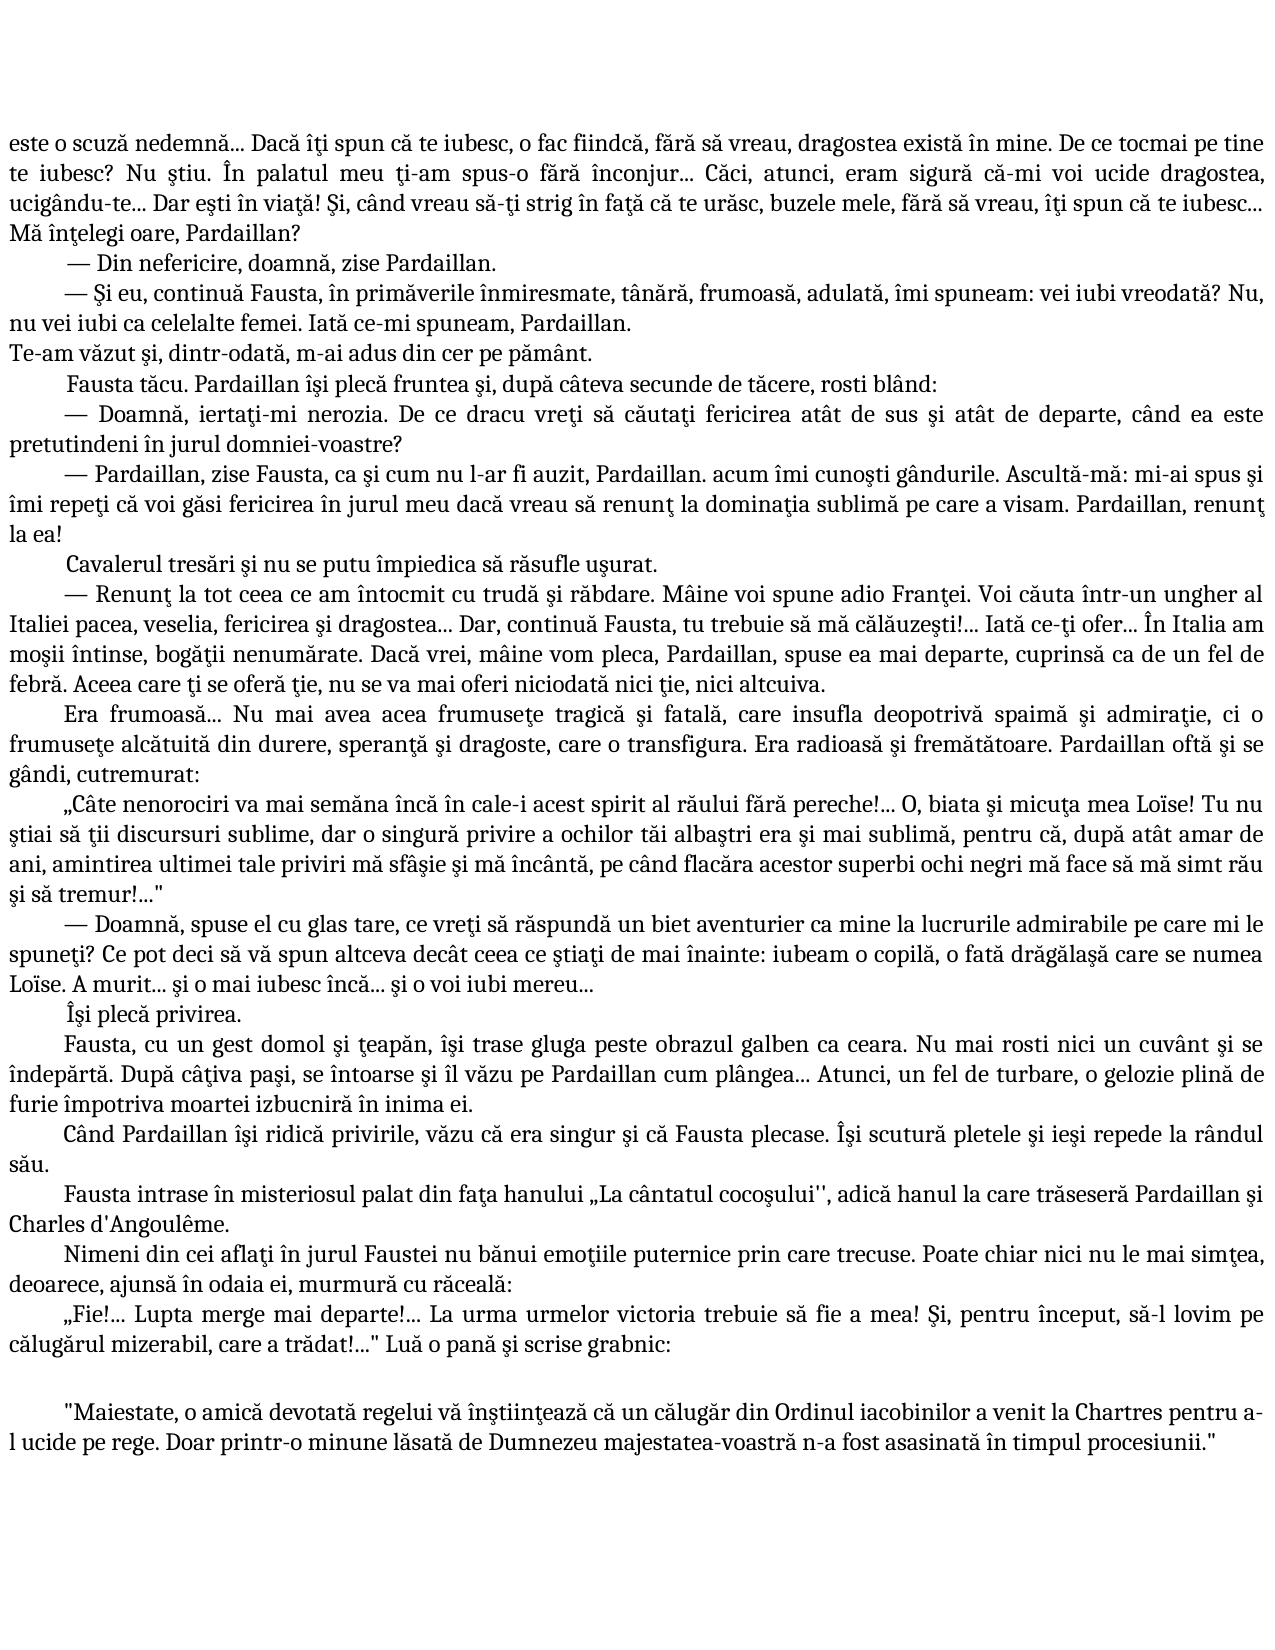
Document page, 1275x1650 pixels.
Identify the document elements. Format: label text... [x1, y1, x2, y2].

text Cavalerul tresări şi nu se putu împiedica să răsufle uşurat. [66, 550, 1265, 579]
text „Fie!... Lupta merge mai departe!... La urma urmelor victoria trebuie să fie a mea! Şi, pentru început, să-l lovim pe călugărul mizerabil, care a trădat!..." Luă o pană şi scrise grabnic: [9, 1300, 1265, 1359]
text Îşi plecă privirea. [66, 1000, 1265, 1029]
text Era frumoasă... Nu mai avea acea frumuseţe tragică şi fatală, care insufla deopotrivă spaimă şi admiraţie, ci o frumuseţe alcătuită din durere, speranţă şi dragoste, care o transfigura. Era radioasă şi fremătătoare. Pardaillan oftă şi se gândi, cutremurat: [9, 700, 1265, 788]
text — Din nefericire, doamnă, zise Pardaillan. [66, 249, 1265, 278]
text — Doamnă, spuse el cu glas tare, ce vreţi să răspundă un biet aventurier ca mine la lucrurile admirabile pe care mi le spuneţi? Ce pot deci să vă spun altceva decât ceea ce ştiaţi de mai înainte: iubeam o copilă, o fată drăgălaşă care se numea Loïse. A murit... şi o mai iubesc încă... şi o voi iubi mereu... [9, 910, 1265, 998]
text Nimeni din cei aflaţi în jurul Faustei nu bănui emoţiile puternice prin care trecuse. Poate chiar nici nu le mai simţea, deoarece, ajunsă în odaia ei, murmură cu răceală: [9, 1240, 1265, 1299]
text — Şi eu, continuă Fausta, în primăverile înmiresmate, tânără, frumoasă, adulată, îmi spuneam: vei iubi vreodată? Nu, nu vei iubi ca celelalte femei. Iată ce-mi spuneam, Pardaillan. [9, 279, 1265, 338]
text Când Pardaillan îşi ridică privirile, văzu că era singur şi că Fausta plecase. Îşi scutură pletele şi ieşi repede la rândul său. [9, 1120, 1265, 1179]
text Fausta intrase în misteriosul palat din faţa hanului „La cântatul cocoşului'', adică hanul la care trăseseră Pardaillan şi Charles d'Angoulême. [9, 1180, 1265, 1239]
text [9, 129, 1265, 248]
text "Maiestate, o amică devotată regelui vă înştiinţează că un călugăr din Ordinul iacobinilor a venit la Chartres pentru a-l ucide pe rege. Doar printr-o minune lăsată de Dumnezeu majestatea-voastră n-a fost asasinată în timpul procesiunii." [9, 1398, 1265, 1457]
text Te-am văzut şi, dintr-odată, m-ai adus din cer pe pământ. [9, 339, 1265, 368]
text — Doamnă, iertaţi-mi nerozia. De ce dracu vreţi să căutaţi fericirea atât de sus şi atât de departe, când ea este pretutindeni în jurul domniei-voastre? [9, 400, 1265, 458]
text Fausta tăcu. Pardaillan îşi plecă fruntea şi, după câteva secunde de tăcere, rosti blând: [66, 369, 1265, 398]
text „Câte nenorociri va mai semăna încă în cale-i acest spirit al răului fără pereche!... O, biata şi micuţa mea Loïse! Tu nu ştiai să ţii discursuri sublime, dar o singură privire a ochilor tăi albaştri era şi mai sublimă, pentru că, după atât amar de ani, amintirea ultimei tale priviri mă sfâşie şi mă încântă, pe când flacăra acestor superbi ochi negri mă face să mă simt rău şi să tremur!..." [9, 790, 1265, 908]
text — Renunţ la tot ceea ce am întocmit cu trudă şi răbdare. Mâine voi spune adio Franţei. Voi căuta într-un ungher al Italiei pacea, veselia, fericirea şi dragostea... Dar, continuă Fausta, tu trebuie să mă călăuzeşti!... Iată ce-ţi ofer... În Italia am moşii întinse, bogăţii nenumărate. Dacă vrei, mâine vom pleca, Pardaillan, spuse ea mai departe, cuprinsă ca de un fel de febră. Aceea care ţi se oferă ţie, nu se va mai oferi niciodată nici ţie, nici altcuiva. [9, 580, 1265, 698]
text — Pardaillan, zise Fausta, ca şi cum nu l-ar fi auzit, Pardaillan. acum îmi cunoşti gândurile. Ascultă-mă: mi-ai spus şi îmi repeţi că voi găsi fericirea în jurul meu dacă vreau să renunţ la dominaţia sublimă pe care a visam. Pardaillan, renunţ la ea! [9, 460, 1265, 548]
text Fausta, cu un gest domol şi ţeapăn, îşi trase gluga peste obrazul galben ca ceara. Nu mai rosti nici un cuvânt şi se îndepărtă. După câţiva paşi, se întoarse şi îl văzu pe Pardaillan cum plângea... Atunci, un fel de turbare, o gelozie plină de furie împotriva moartei izbucniră în inima ei. [9, 1030, 1265, 1119]
